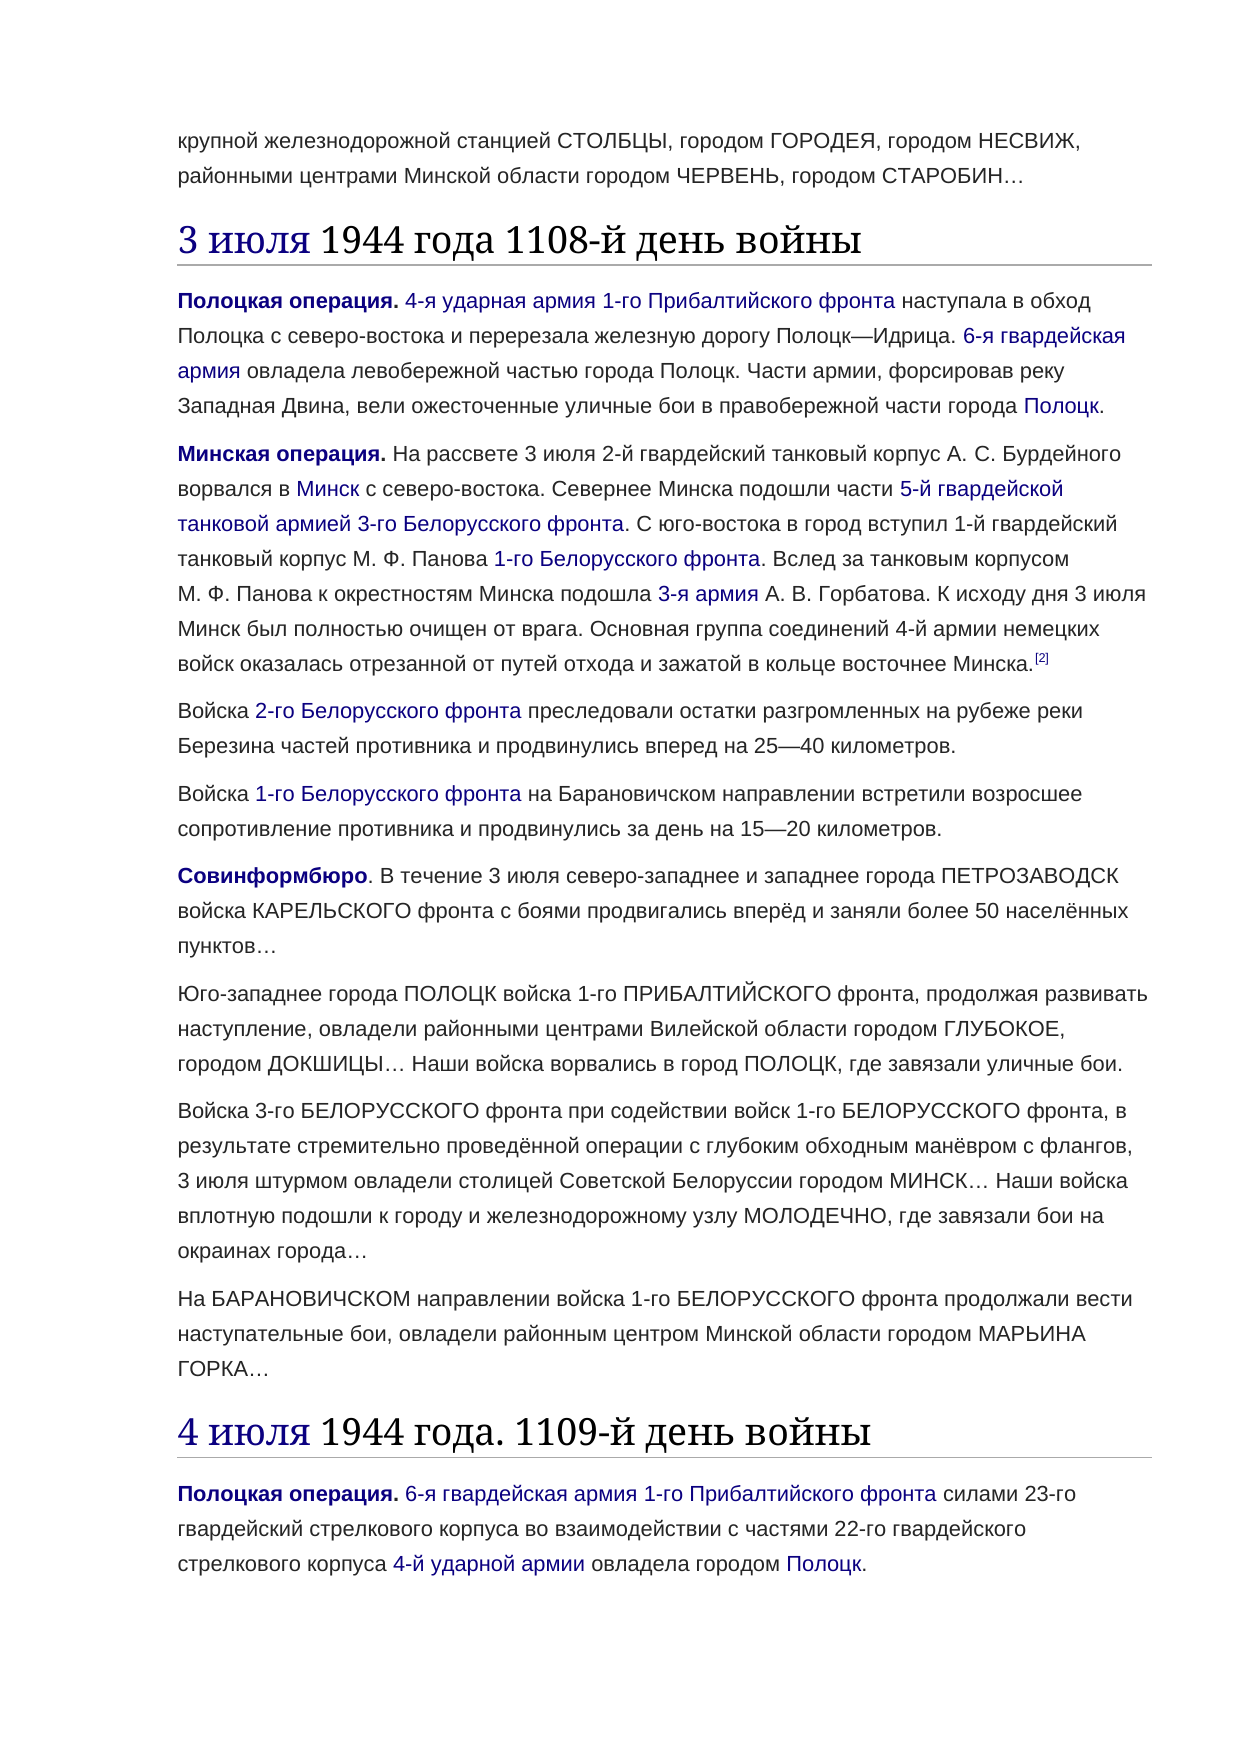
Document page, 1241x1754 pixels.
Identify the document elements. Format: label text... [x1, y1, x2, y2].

text Юго-западнее города ПОЛОЦК войска 1-го ПРИБАЛТИЙСКОГО фронта, продолжая развивать наступление, овладели районными центрами Вилейской области городом ГЛУБОКОЕ, городом ДОКШИЦЫ… Наши войска ворвались в город ПОЛОЦК, где завязали уличные бои. [177, 971, 1152, 1076]
text Полоцкая операция. 4-я ударная армия 1-го Прибалтийского фронта наступала в обход Полоцка с северо-востока и перерезала железную дорогу Полоцк—Идрица. 6-я гвардейская армия овладела левобережной частью города Полоцк. Части армии, форсировав реку Западная Двина, вели ожесточенные уличные бои в правобережной части города Полоцк. [177, 278, 1152, 418]
text На БАРАНОВИЧСКОМ направлении войска 1-го БЕЛОРУССКОГО фронта продолжали вести наступательные бои, овладели районным центром Минской области городом МАРЬИНА ГОРКА… [177, 1276, 1152, 1381]
text 3 июля 1944 года 1108-й день войны [177, 213, 1152, 264]
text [177, 118, 1152, 188]
text Совинформбюро. В течение 3 июля северо-западнее и западнее города ПЕТРОЗАВОДСК войска КАРЕЛЬСКОГО фронта с боями продвигались вперёд и заняли более 50 населённых пунктов… [177, 853, 1152, 958]
text Войска 3-го БЕЛОРУССКОГО фронта при содействии войск 1-го БЕЛОРУССКОГО фронта, в результате стремительно проведённой операции с глубоким обходным манёвром с флангов, 3 июля штурмом овладели столицей Советской Белоруссии городом МИНСК… Наши войска вплотную подошли к городу и железнодорожному узлу МОЛОДЕЧНО, где завязали бои на окраинах города… [177, 1088, 1152, 1263]
text 4 июля 1944 года. 1109-й день войны [177, 1406, 1152, 1457]
text Минская операция. На рассвете 3 июля 2-й гвардейский танковый корпус А. С. Бурдейного ворвался в Минск с северо-востока. Севернее Минска подошли части 5-й гвардейской танковой армией 3-го Белорусского фронта. С юго-востока в город вступил 1-й гвардейский танковый корпус М. Ф. Панова 1-го Белорусского фронта. Вслед за танковым корпусом М. Ф. Панова к окрестностям Минска подошла 3-я армия А. В. Горбатова. К исходу дня 3 июля Минск был полностью очищен от врага. Основная группа соединений 4-й армии немецких войск оказалась отрезанной от путей отхода и зажатой в кольце восточнее Минска.[2] [177, 431, 1152, 676]
text Войска 2-го Белорусского фронта преследовали остатки разгромленных на рубеже реки Березина частей противника и продвинулись вперед на 25—40 километров. [177, 688, 1152, 758]
text Войска 1-го Белорусского фронта на Барановичском направлении встретили возросшее сопротивление противника и продвинулись за день на 15—20 километров. [177, 771, 1152, 841]
text Полоцкая операция. 6-я гвардейская армия 1-го Прибалтийского фронта силами 23-го гвардейский стрелкового корпуса во взаимодействии с частями 22-го гвардейского стрелкового корпуса 4-й ударной армии овладела городом Полоцк. [177, 1471, 1152, 1576]
